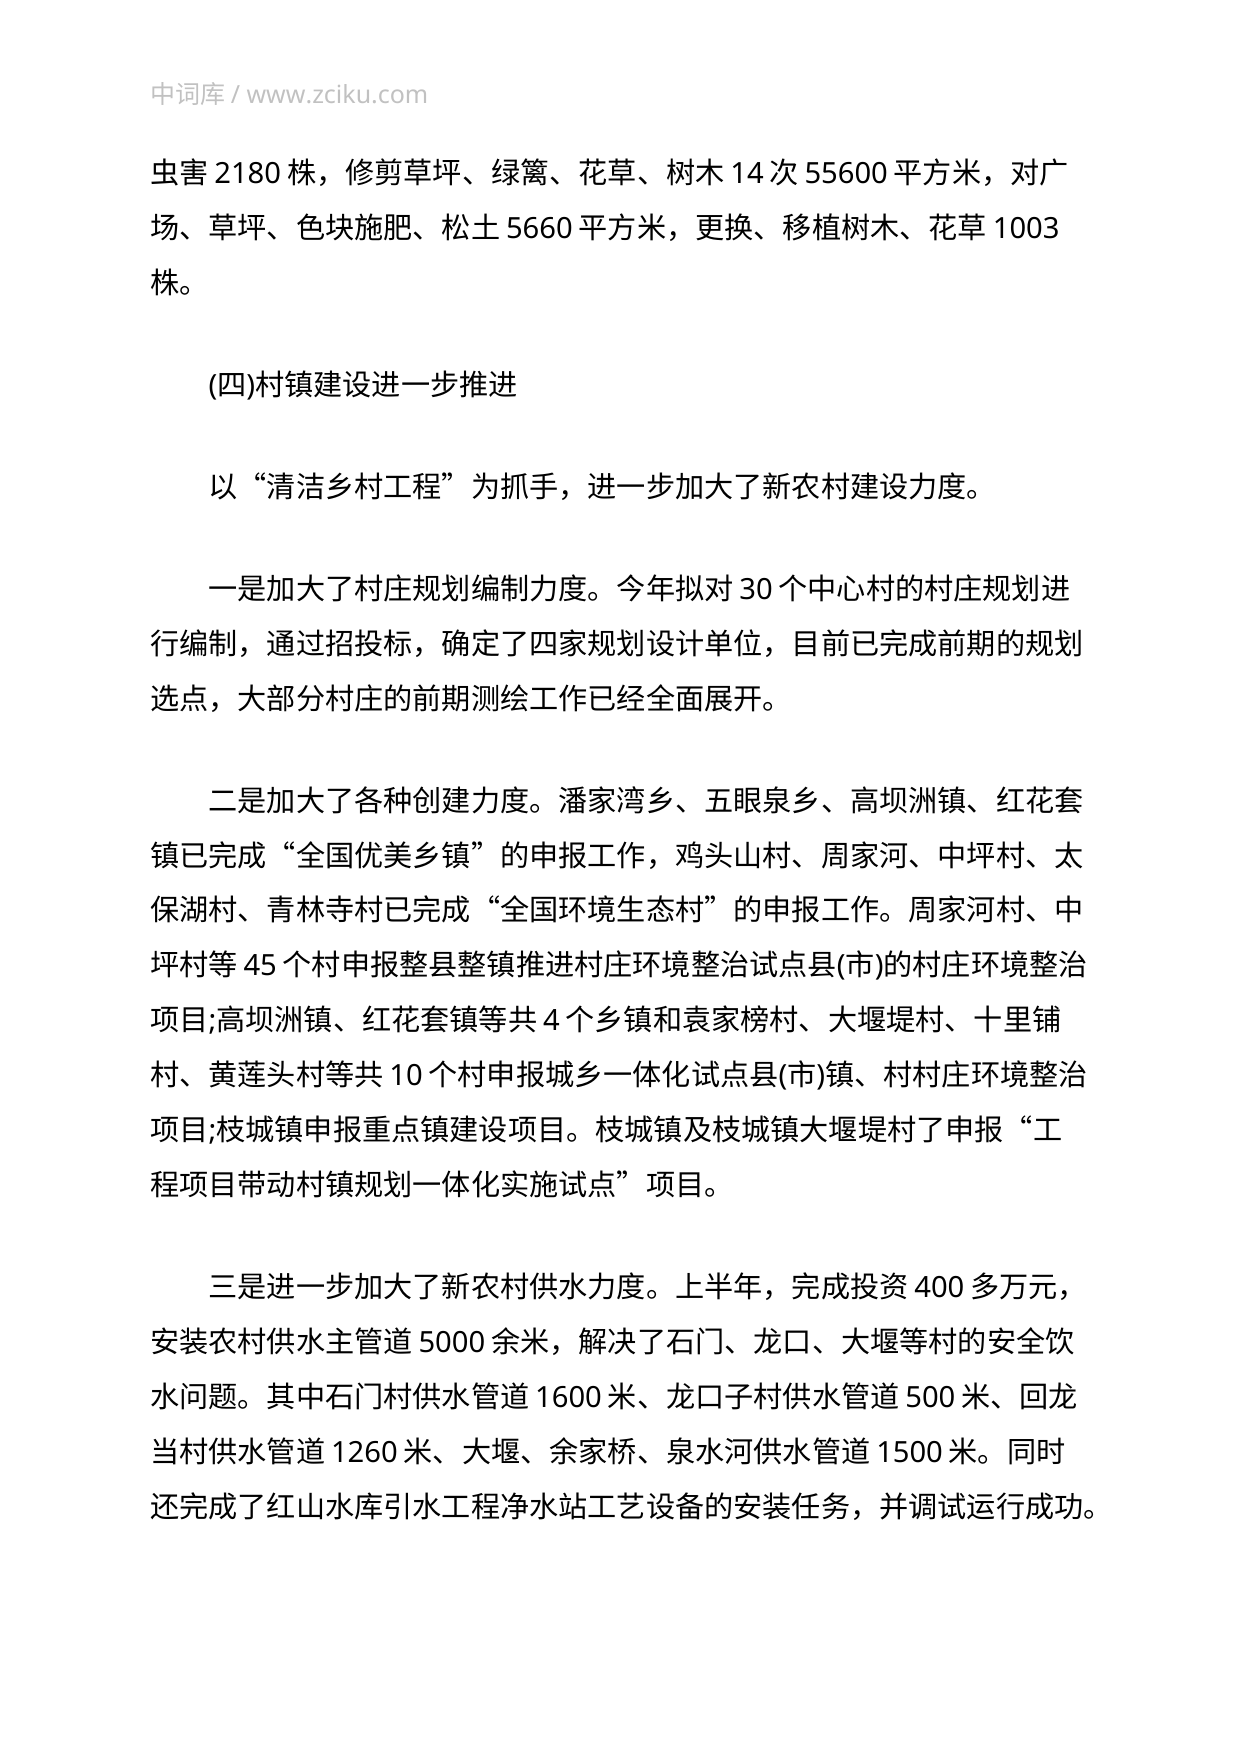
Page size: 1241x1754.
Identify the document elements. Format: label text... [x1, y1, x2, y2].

text 以“清洁乡村工程”为抓手，进一步加大了新农村建设力度。 [150, 464, 1090, 506]
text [150, 150, 1090, 302]
text 一是加大了村庄规划编制力度。今年拟对30个中心村的村庄规划进行编制，通过招投标，确定了四家规划设计单位，目前已完成前期的规划选点，大部分村庄的前期测绘工作已经全面展开。 [150, 566, 1090, 718]
text 二是加大了各种创建力度。潘家湾乡、五眼泉乡、高坝洲镇、红花套镇已完成“全国优美乡镇”的申报工作，鸡头山村、周家河、中坪村、太保湖村、青林寺村已完成“全国环境生态村”的申报工作。周家河村、中坪村等45个村申报整县整镇推进村庄环境整治试点县(市)的村庄环境整治项目;高坝洲镇、红花套镇等共4个乡镇和袁家榜村、大堰堤村、十里铺村、黄莲头村等共10个村申报城乡一体化试点县(市)镇、村村庄环境整治项目;枝城镇申报重点镇建设项目。枝城镇及枝城镇大堰堤村了申报“工程项目带动村镇规划一体化实施试点”项目。 [150, 777, 1090, 1204]
text 三是进一步加大了新农村供水力度。上半年，完成投资400多万元，安装农村供水主管道5000余米，解决了石门、龙口、大堰等村的安全饮水问题。其中石门村供水管道1600米、龙口子村供水管道500米、回龙当村供水管道1260米、大堰、余家桥、泉水河供水管道1500米。同时还完成了红山水库引水工程净水站工艺设备的安装任务，并调试运行成功。 [150, 1264, 1090, 1526]
text (四)村镇建设进一步推进 [150, 362, 1090, 404]
